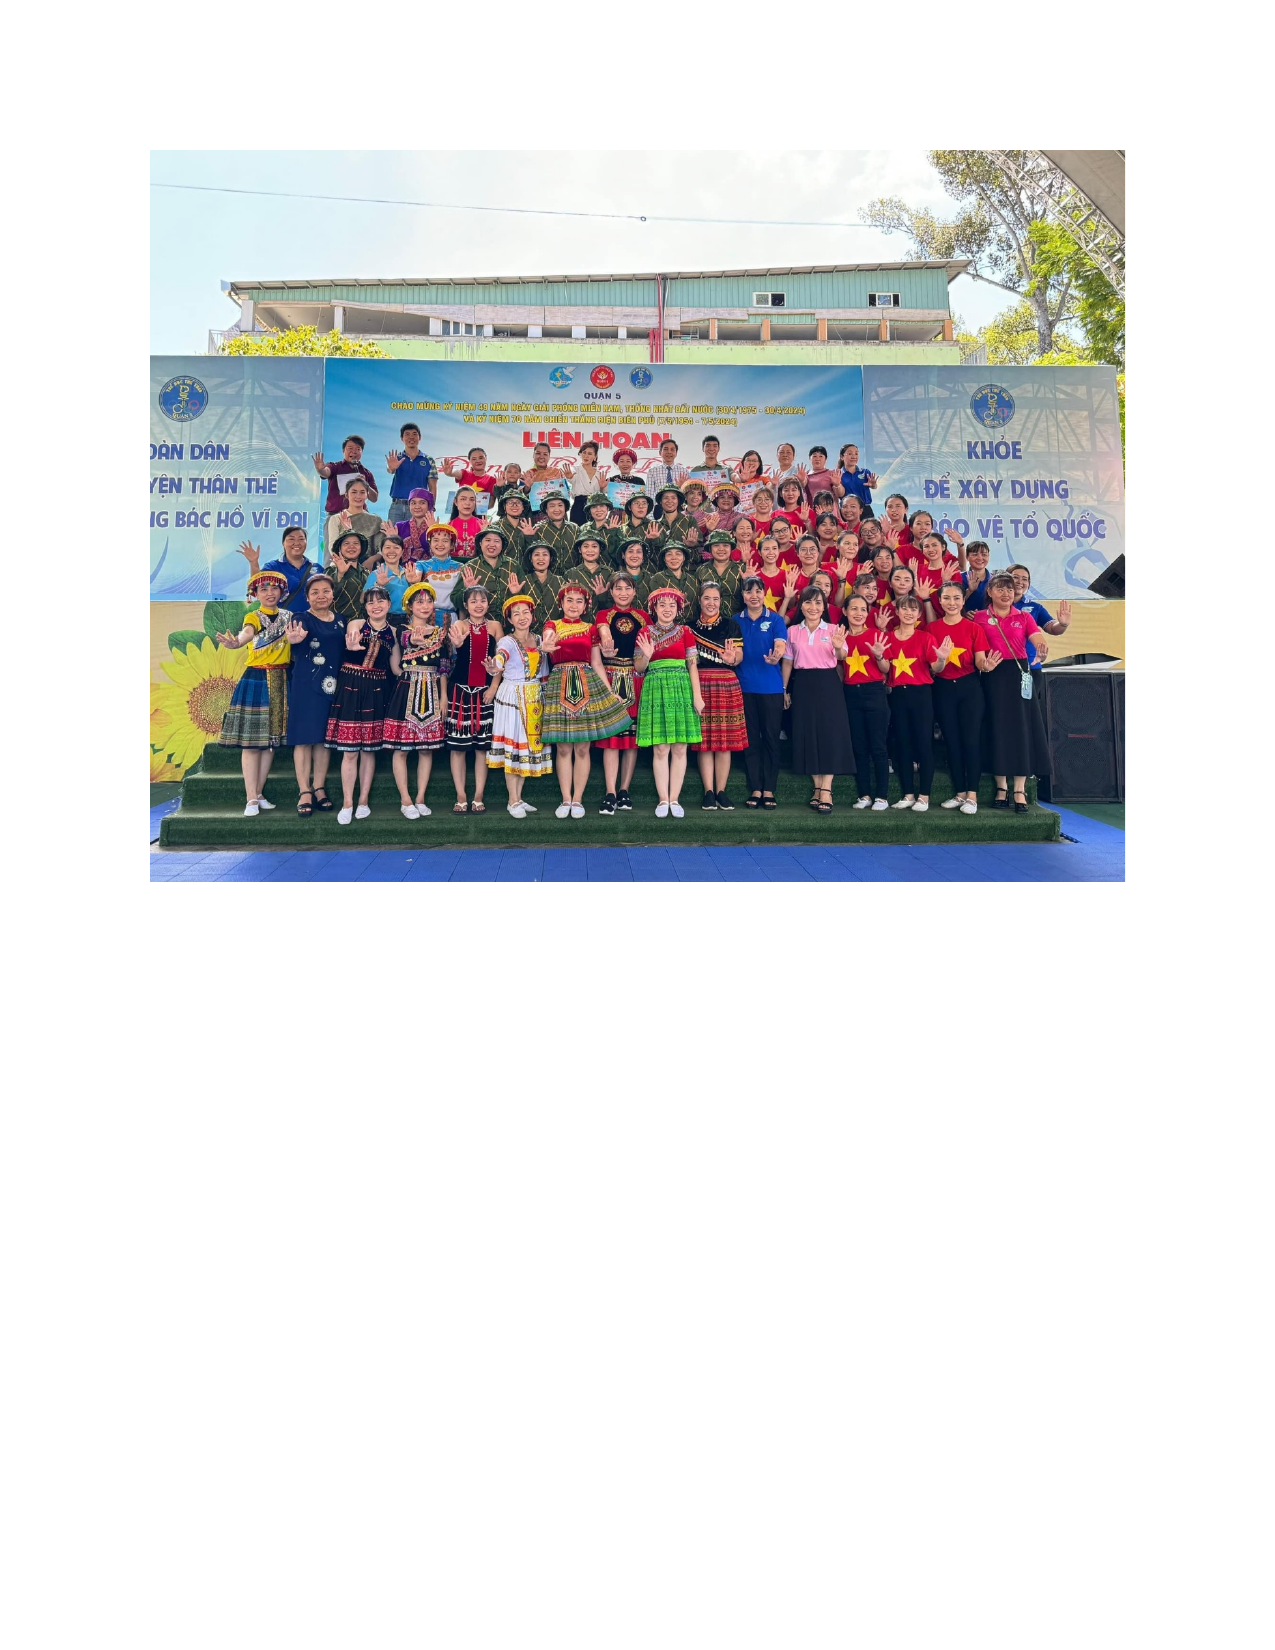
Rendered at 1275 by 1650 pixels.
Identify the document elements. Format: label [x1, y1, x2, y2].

picture [150, 150, 1125, 882]
